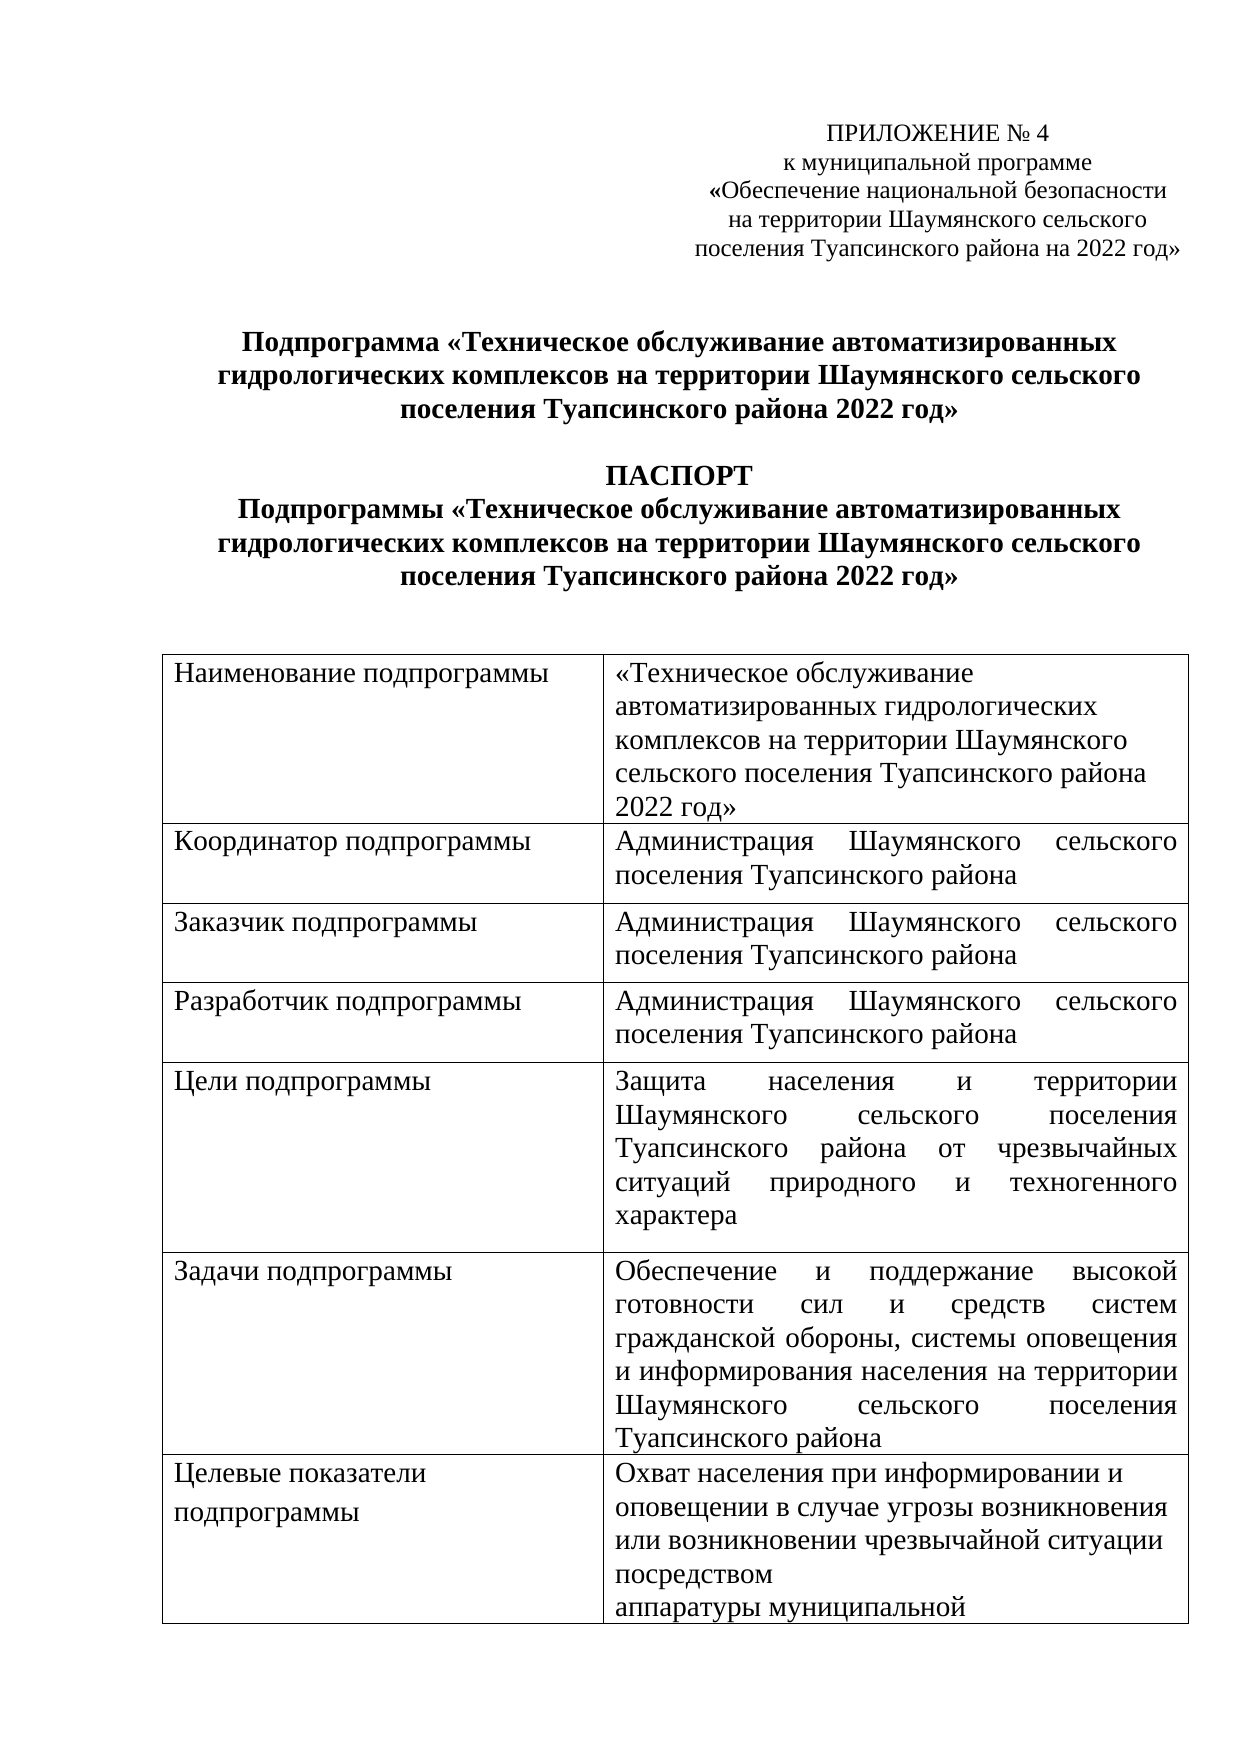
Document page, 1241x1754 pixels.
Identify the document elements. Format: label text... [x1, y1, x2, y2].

table_cell Заказчик подпрограммы [163, 904, 603, 982]
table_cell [604, 1455, 1188, 1623]
text Подпрограммы «Техническое обслуживание автоматизированных гидрологических комплексов на территории Шаумянского сельского поселения Туапсинского района 2022 год» [177, 491, 1181, 592]
text ПАСПОРТ [177, 458, 1181, 491]
table_cell Обеспечение и поддержание высокой готовности сил и средств систем гражданской обороны, системы оповещения и информирования населения на территории Шаумянского сельского поселения Туапсинского района [604, 1253, 1188, 1454]
text Подпрограмма «Техническое обслуживание автоматизированных гидрологических комплексов на территории Шаумянского сельского поселения Туапсинского района 2022 год» [177, 324, 1181, 424]
table_cell Администрация Шаумянского сельского поселения Туапсинского района [604, 904, 1188, 982]
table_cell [163, 1455, 603, 1623]
table_cell Администрация Шаумянского сельского поселения Туапсинского района [604, 824, 1188, 903]
table_cell Администрация Шаумянского сельского поселения Туапсинского района [604, 983, 1188, 1062]
table_cell Задачи подпрограммы [163, 1253, 603, 1454]
text «Обеспечение национальной безопасности на территории Шаумянского сельского поселения Туапсинского района на 2022 год» [694, 176, 1181, 262]
table_cell Цели подпрограммы [163, 1063, 603, 1252]
text ПРИЛОЖЕНИЕ № 4 [694, 118, 1181, 147]
table_cell Координатор подпрограммы [163, 824, 603, 903]
table_header «Техническое обслуживание автоматизированных гидрологических комплексов на территории Шаумянского сельского поселения Туапсинского района 2022 год» [604, 655, 1188, 822]
table_cell Защита населения и территории Шаумянского сельского поселения Туапсинского района от чрезвычайных ситуаций природного и техногенного характера [604, 1063, 1188, 1252]
table_cell Разработчик подпрограммы [163, 983, 603, 1062]
text к муниципальной программе [694, 147, 1181, 176]
table_header Наименование подпрограммы [163, 655, 603, 822]
